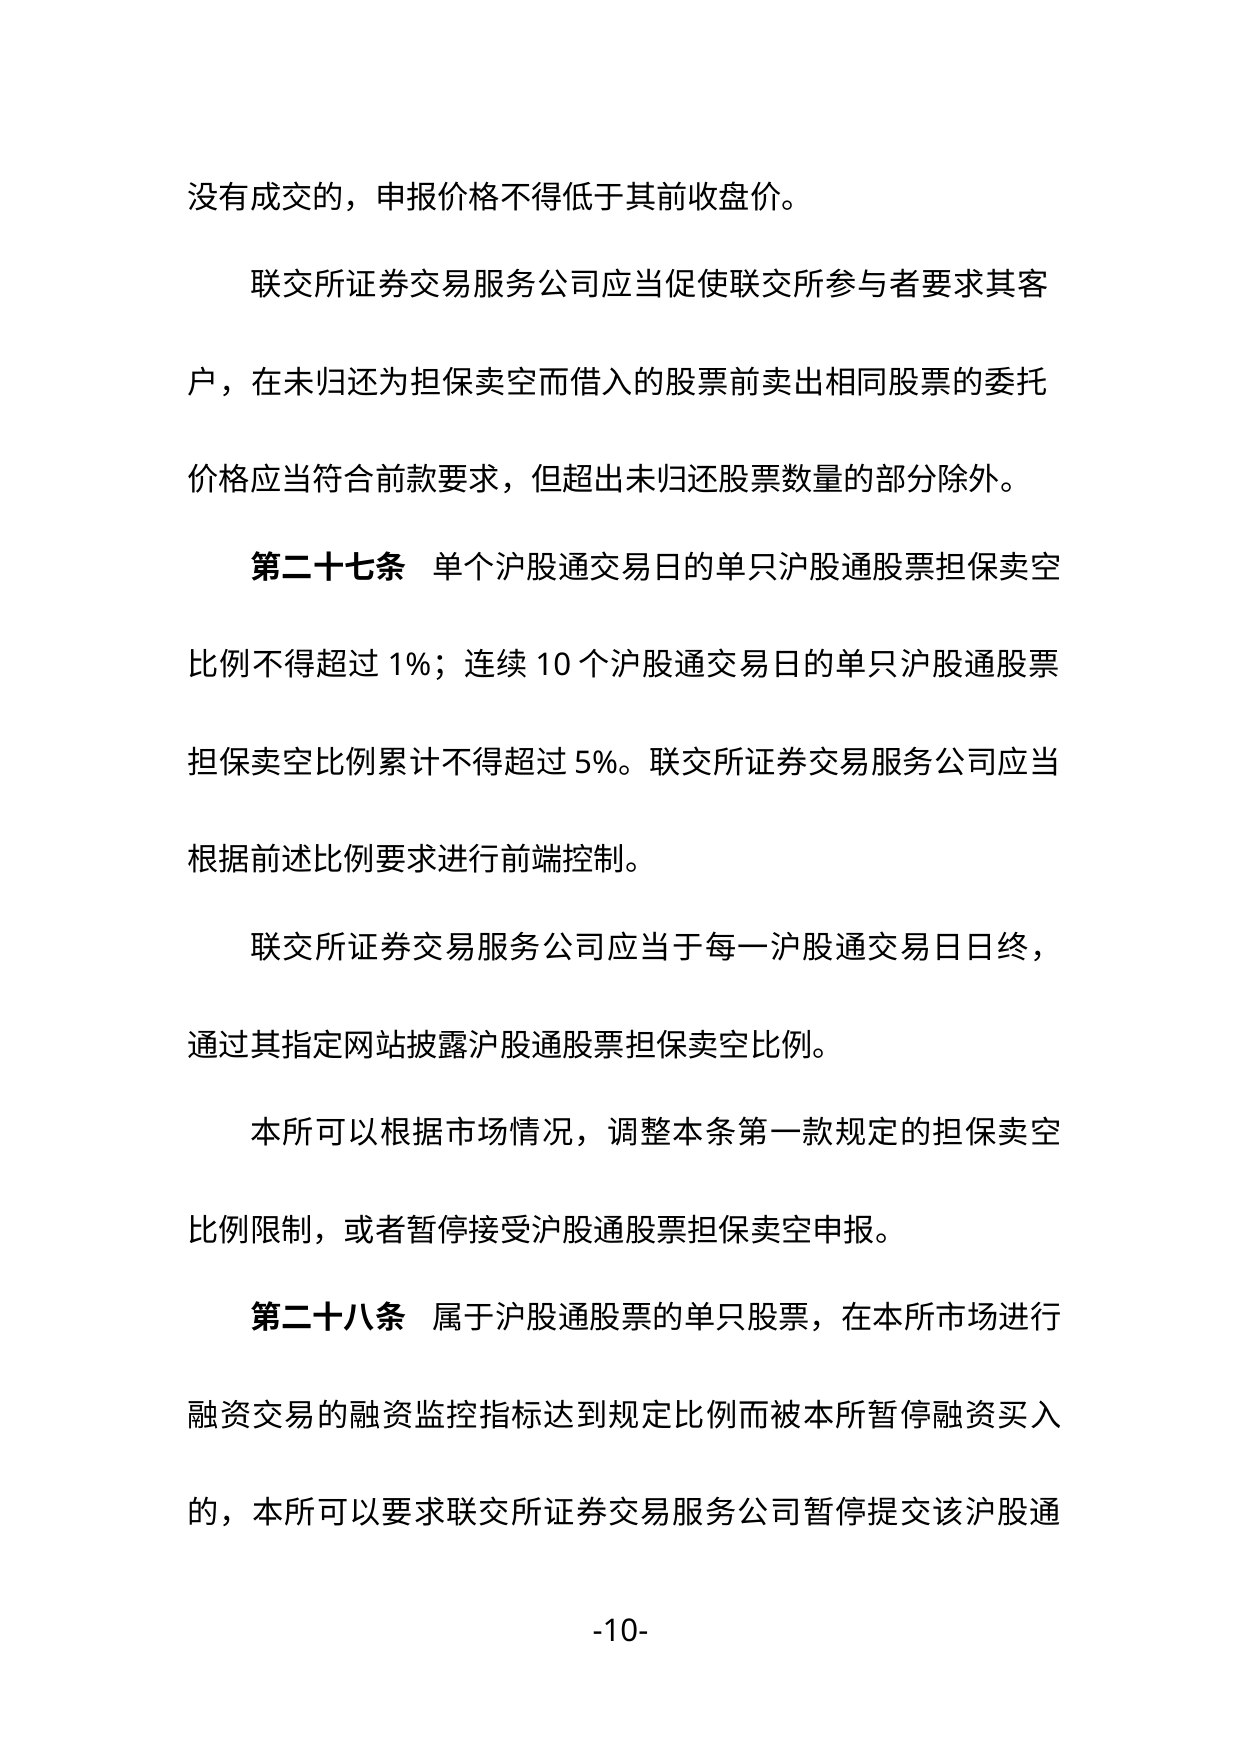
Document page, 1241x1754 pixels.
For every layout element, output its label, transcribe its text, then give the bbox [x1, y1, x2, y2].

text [187, 162, 1049, 227]
list 单个沪股通交易日的单只沪股通股票担保卖空比例不得超过1%；连续10个沪股通交易日的单只沪股通股票担保卖空比例累计不得超过5%。联交所证券交易服务公司应当根据前述比例要求进行前端控制。 [187, 532, 1061, 890]
text 联交所证券交易服务公司应当促使联交所参与者要求其客户，在未归还为担保卖空而借入的股票前卖出相同股票的委托价格应当符合前款要求，但超出未归还股票数量的部分除外。 [187, 249, 1049, 509]
text 本所可以根据市场情况，调整本条第一款规定的担保卖空比例限制，或者暂停接受沪股通股票担保卖空申报。 [187, 1097, 1061, 1260]
text 联交所证券交易服务公司应当于每一沪股通交易日日终，通过其指定网站披露沪股通股票担保卖空比例。 [187, 912, 1061, 1075]
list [187, 1282, 1061, 1542]
